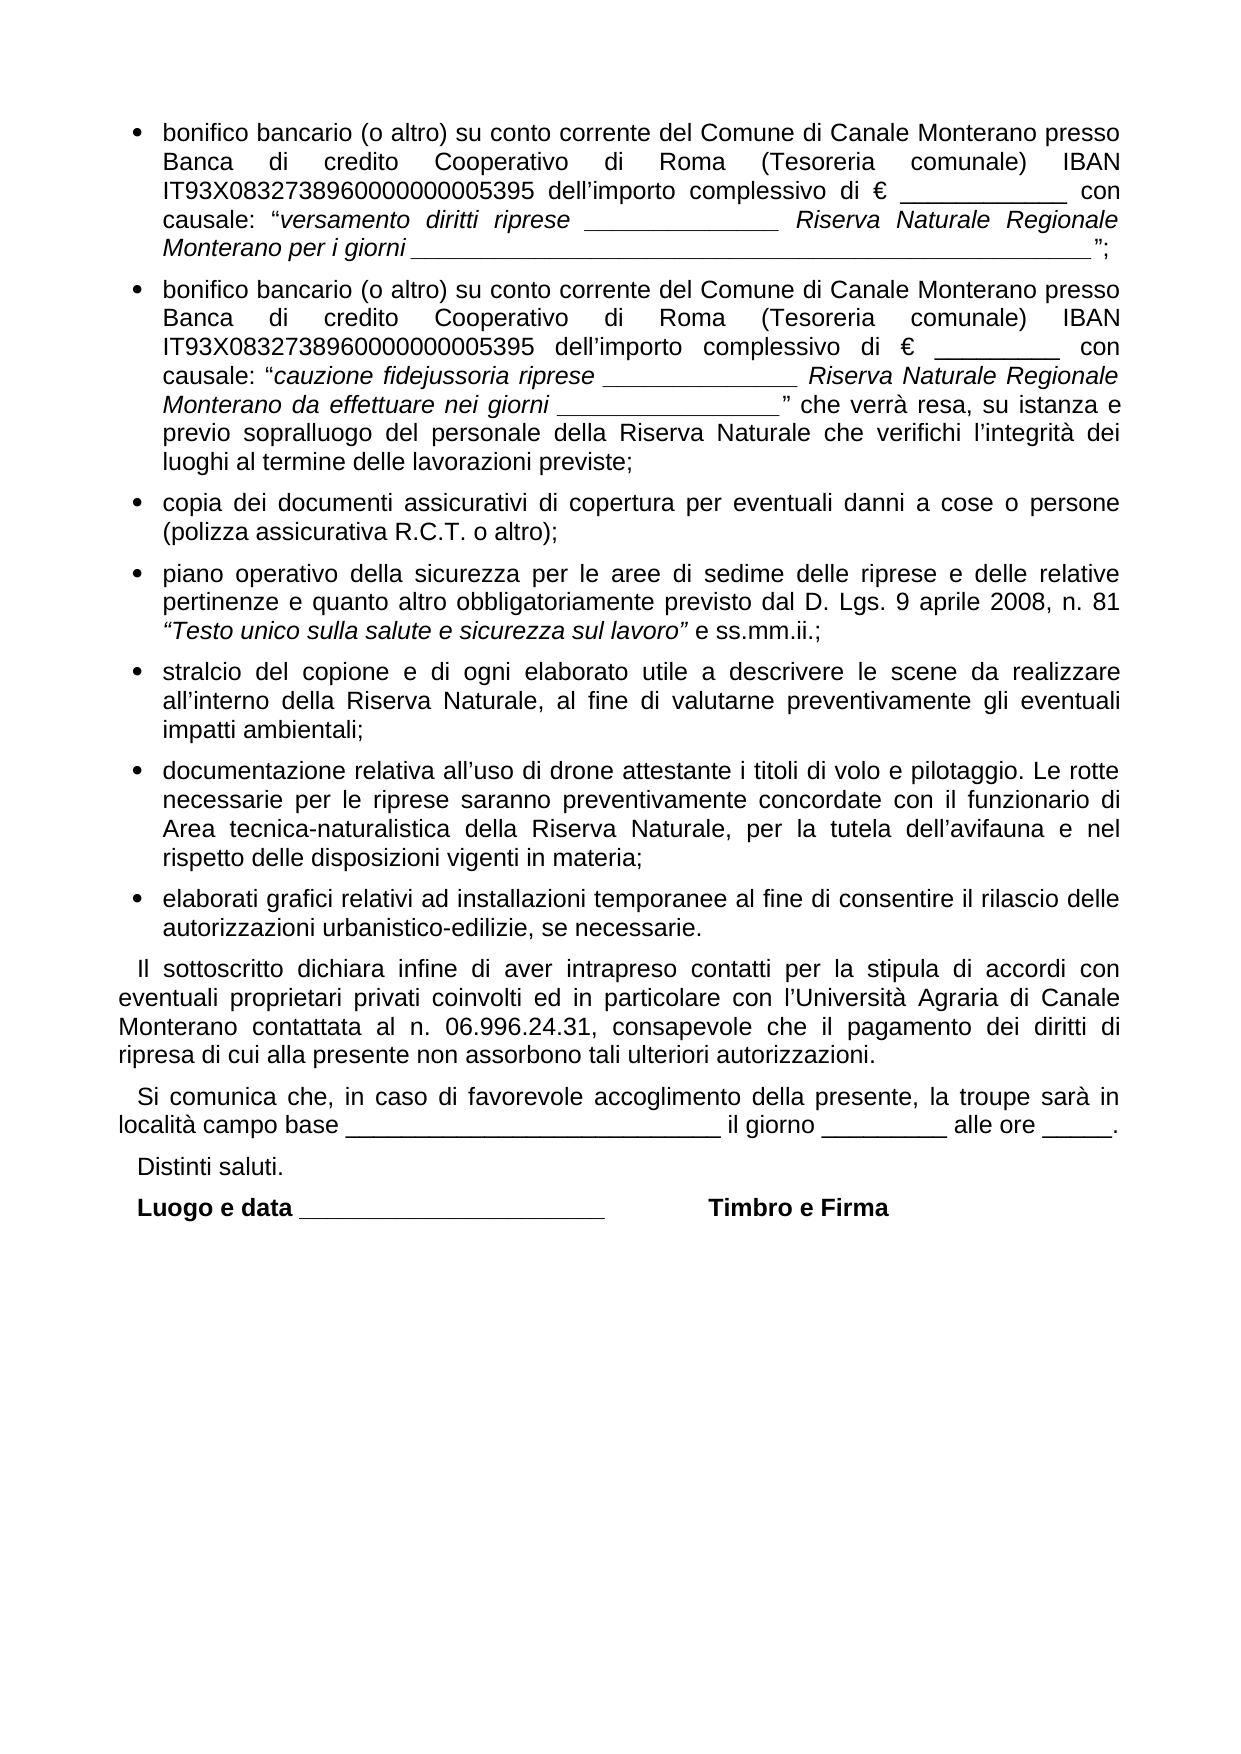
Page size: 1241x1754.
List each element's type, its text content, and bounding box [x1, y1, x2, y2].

text Distinti saluti. [118, 1151, 1122, 1180]
list documentazione relativa all’uso di drone attestante i titoli di volo e pilotaggio. Le rotte necessarie per le riprese saranno preventivamente concordate con il funzionario di Area tecnica-naturalistica della Riserva Naturale, per la tutela dell’avifauna e nel rispetto delle disposizioni vigenti in materia; [133, 756, 1122, 871]
list bonifico bancario (o altro) su conto corrente del Comune di Canale Monterano presso Banca di credito Cooperativo di Roma (Tesoreria comunale) IBAN IT93X0832738960000000005395 dell’importo complessivo di € ____________ con causale: “versamento diritti riprese ______________ Riserva Naturale Regionale Monterano per i giorni _________________________________________________”; [133, 118, 1122, 262]
list elaborati grafici relativi ad installazioni temporanee al fine di consentire il rilascio delle autorizzazioni urbanistico-edilizie, se necessarie. [133, 884, 1122, 941]
list stralcio del copione e di ogni elaborato utile a descrivere le scene da realizzare all’interno della Riserva Naturale, al fine di valutarne preventivamente gli eventuali impatti ambientali; [133, 657, 1122, 744]
list bonifico bancario (o altro) su conto corrente del Comune di Canale Monterano presso Banca di credito Cooperativo di Roma (Tesoreria comunale) IBAN IT93X0832738960000000005395 dell’importo complessivo di € _________ con causale: “cauzione fidejussoria riprese ______________ Riserva Naturale Regionale Monterano da effettuare nei giorni ________________” che verrà resa, su istanza e previo sopralluogo del personale della Riserva Naturale che verifichi l’integrità dei luoghi al termine delle lavorazioni previste; [133, 274, 1122, 476]
text Luogo e data ______________________ Timbro e Firma [118, 1193, 1122, 1221]
list copia dei documenti assicurativi di copertura per eventuali danni a cose o persone (polizza assicurativa R.C.T. o altro); [133, 488, 1122, 546]
text Il sottoscritto dichiara infine di aver intrapreso contatti per la stipula di accordi con eventuali proprietari privati coinvolti ed in particolare con l’Università Agraria di Canale Monterano contattata al n. 06.996.24.31, consapevole che il pagamento dei diritti di ripresa di cui alla presente non assorbono tali ulteriori autorizzazioni. [118, 954, 1122, 1069]
list piano operativo della sicurezza per le aree di sedime delle riprese e delle relative pertinenze e quanto altro obbligatoriamente previsto dal D. Lgs. 9 aprile 2008, n. 81 “Testo unico sulla salute e sicurezza sul lavoro” e ss.mm.ii.; [133, 558, 1122, 645]
text Si comunica che, in caso di favorevole accoglimento della presente, la troupe sarà in località campo base ___________________________ il giorno _________ alle ore _____. [118, 1081, 1122, 1139]
